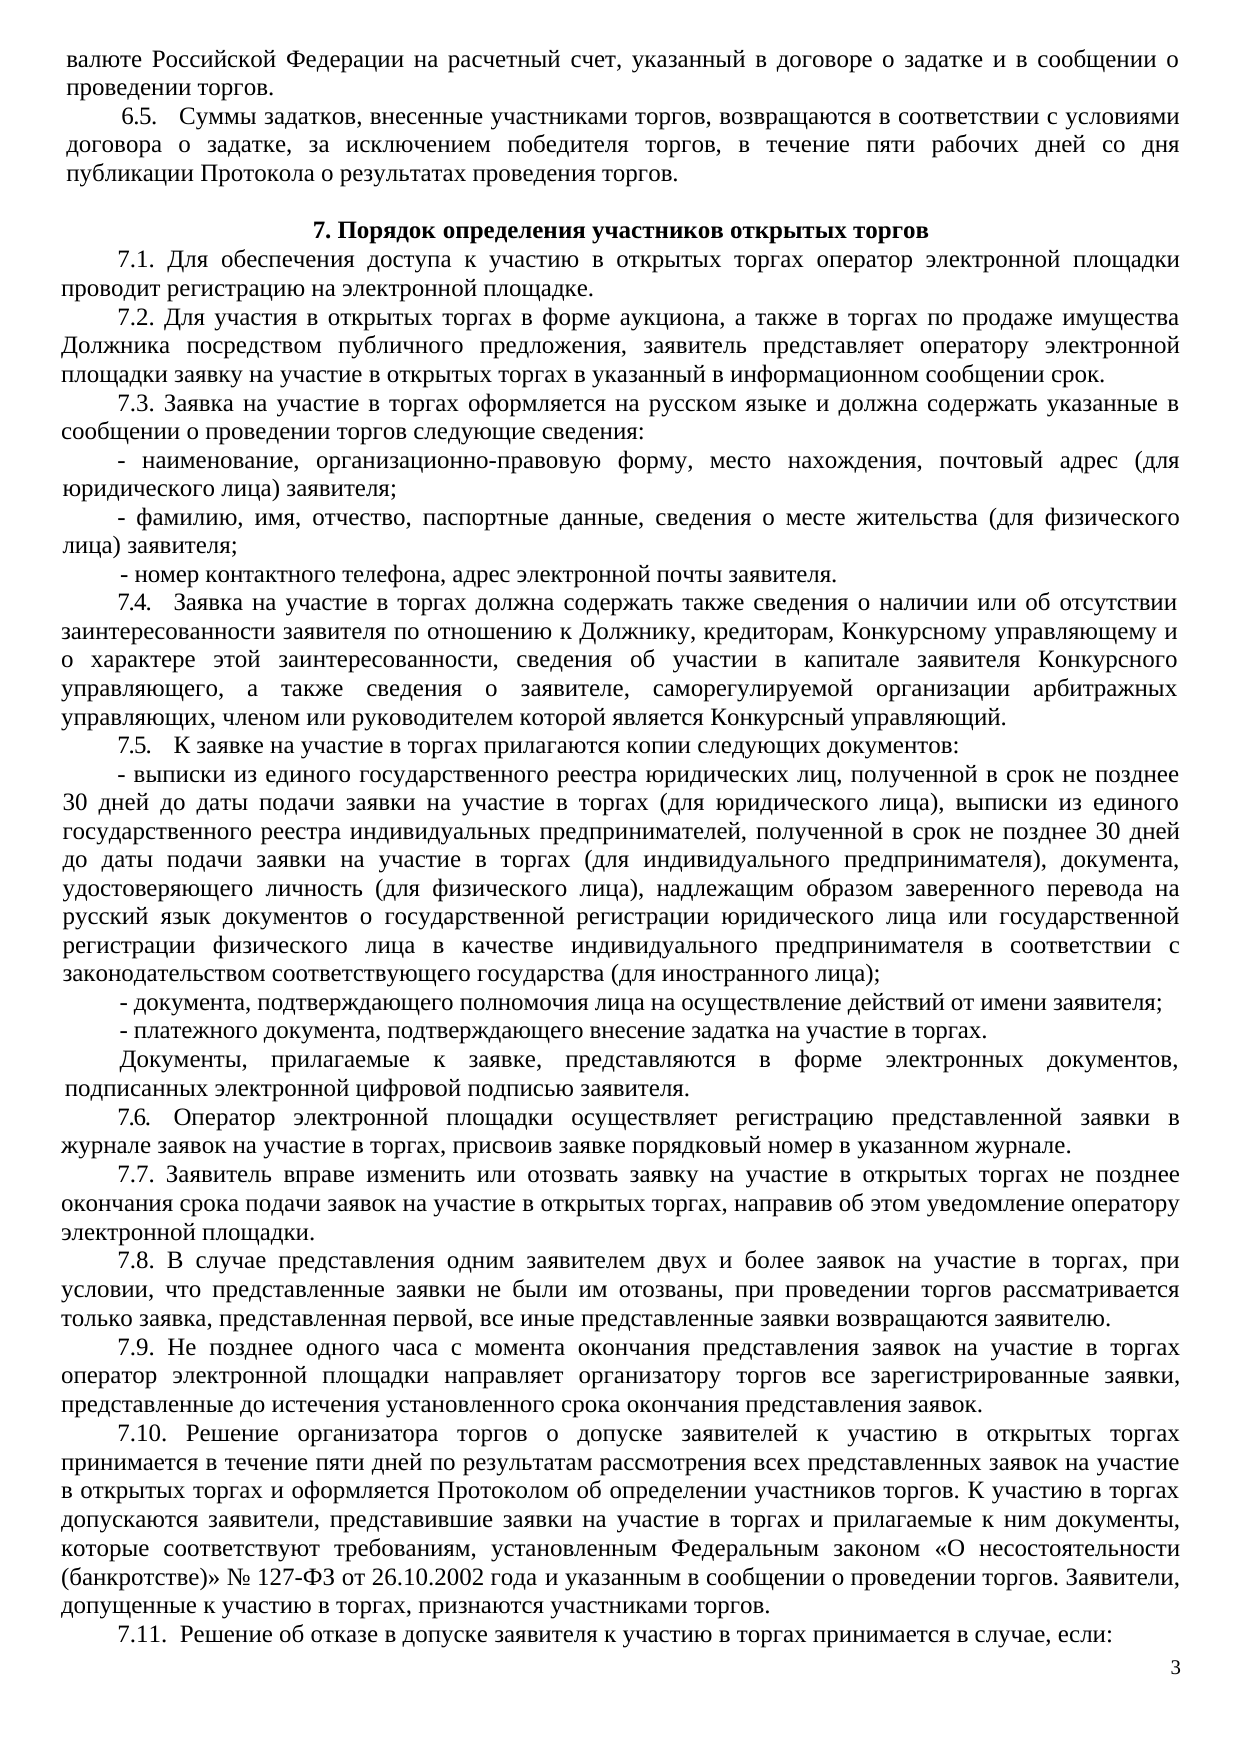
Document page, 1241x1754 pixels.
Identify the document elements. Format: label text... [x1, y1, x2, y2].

text 7.2. Для участия в открытых торгах в форме аукциона, а также в торгах по продаже имущества Должника посредством публичного предложения, заявитель представляет оператору электронной площадки заявку на участие в открытых торгах в указанный в информационном сообщении срок. [61, 302, 1181, 388]
text - фамилию, имя, отчество, паспортные данные, сведения о месте жительства (для физического лица) заявителя; [62, 502, 1181, 559]
text 7.1. Для обеспечения доступа к участию в открытых торгах оператор электронной площадки проводит регистрацию на электронной площадке. [61, 244, 1181, 302]
text - выписки из единого государственного реестра юридических лиц, полученной в срок не позднее 30 дней до даты подачи заявки на участие в торгах (для юридического лица), выписки из единого государственного реестра индивидуальных предпринимателей, полученной в срок не позднее 30 дней до даты подачи заявки на участие в торгах (для индивидуального предпринимателя), документа, удостоверяющего личность (для физического лица), надлежащим образом заверенного перевода на русский язык документов о государственной регистрации юридического лица или государственной регистрации физического лица в качестве индивидуального предпринимателя в соответствии с законодательством соответствующего государства (для иностранного лица); [62, 759, 1181, 987]
text - наименование, организационно-правовую форму, место нахождения, почтовый адрес (для юридического лица) заявителя; [62, 445, 1181, 502]
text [66, 44, 1181, 101]
text 7.7. Заявитель вправе изменить или отозвать заявку на участие в открытых торгах не позднее окончания срока подачи заявок на участие в открытых торгах, направив об этом уведомление оператору электронной площадки. [61, 1159, 1181, 1245]
text 7.8. В случае представления одним заявителем двух и более заявок на участие в торгах, при условии, что представленные заявки не были им отозваны, при проведении торгов рассматривается только заявка, представленная первой, все иные представленные заявки возвращаются заявителю. [61, 1245, 1181, 1332]
text Документы, прилагаемые к заявке, представляются в форме электронных документов, подписанных электронной цифровой подписью заявителя. [64, 1044, 1179, 1102]
text 7. Порядок определения участников открытых торгов [61, 216, 1181, 244]
text 7.6. Оператор электронной площадки осуществляет регистрацию представленной заявки в журнале заявок на участие в торгах, присвоив заявке порядковый номер в указанном журнале. [61, 1102, 1181, 1159]
text - платежного документа, подтверждающего внесение задатка на участие в торгах. [64, 1016, 1179, 1044]
text 7.9. Не позднее одного часа с момента окончания представления заявок на участие в торгах оператор электронной площадки направляет организатору торгов все зарегистрированные заявки, представленные до истечения установленного срока окончания представления заявок. [61, 1332, 1181, 1418]
text 7.3. Заявка на участие в торгах оформляется на русском языке и должна содержать указанные в сообщении о проведении торгов следующие сведения: [61, 388, 1181, 445]
list Заявка на участие в торгах должна содержать также сведения о наличии или об отсутствии заинтересованности заявителя по отношению к Должнику, кредиторам, Конкурсному управляющему и о характере этой заинтересованности, сведения об участии в капитале заявителя Конкурсного управляющего, а также сведения о заявителе, саморегулируемой организации арбитражных управляющих, членом или руководителем которой является Конкурсный управляющий. [61, 588, 1179, 731]
text - документа, подтверждающего полномочия лица на осуществление действий от имени заявителя; [64, 987, 1179, 1016]
text 7.10. Решение организатора торгов о допуске заявителей к участию в открытых торгах принимается в течение пяти дней по результатам рассмотрения всех представленных заявок на участие в открытых торгах и оформляется Протоколом об определении участников торгов. К участию в торгах допускаются заявители, представившие заявки на участие в торгах и прилагаемые к ним документы, которые соответствуют требованиям, установленным Федеральным законом «О несостоятельности (банкротстве)» № 127-ФЗ от 26.10.2002 года и указанным в сообщении о проведении торгов. Заявители, допущенные к участию в торгах, признаются участниками торгов. [61, 1418, 1181, 1619]
text - номер контактного телефона, адрес электронной почты заявителя. [65, 559, 1181, 588]
list К заявке на участие в торгах прилагаются копии следующих документов: [61, 731, 1179, 759]
text 7.11. Решение об отказе в допуске заявителя к участию в торгах принимается в случае, если: [61, 1619, 1181, 1648]
text 6.5. Суммы задатков, внесенные участниками торгов, возвращаются в соответствии с условиями договора о задатке, за исключением победителя торгов, в течение пяти рабочих дней со дня публикации Протокола о результатах проведения торгов. [66, 101, 1181, 187]
